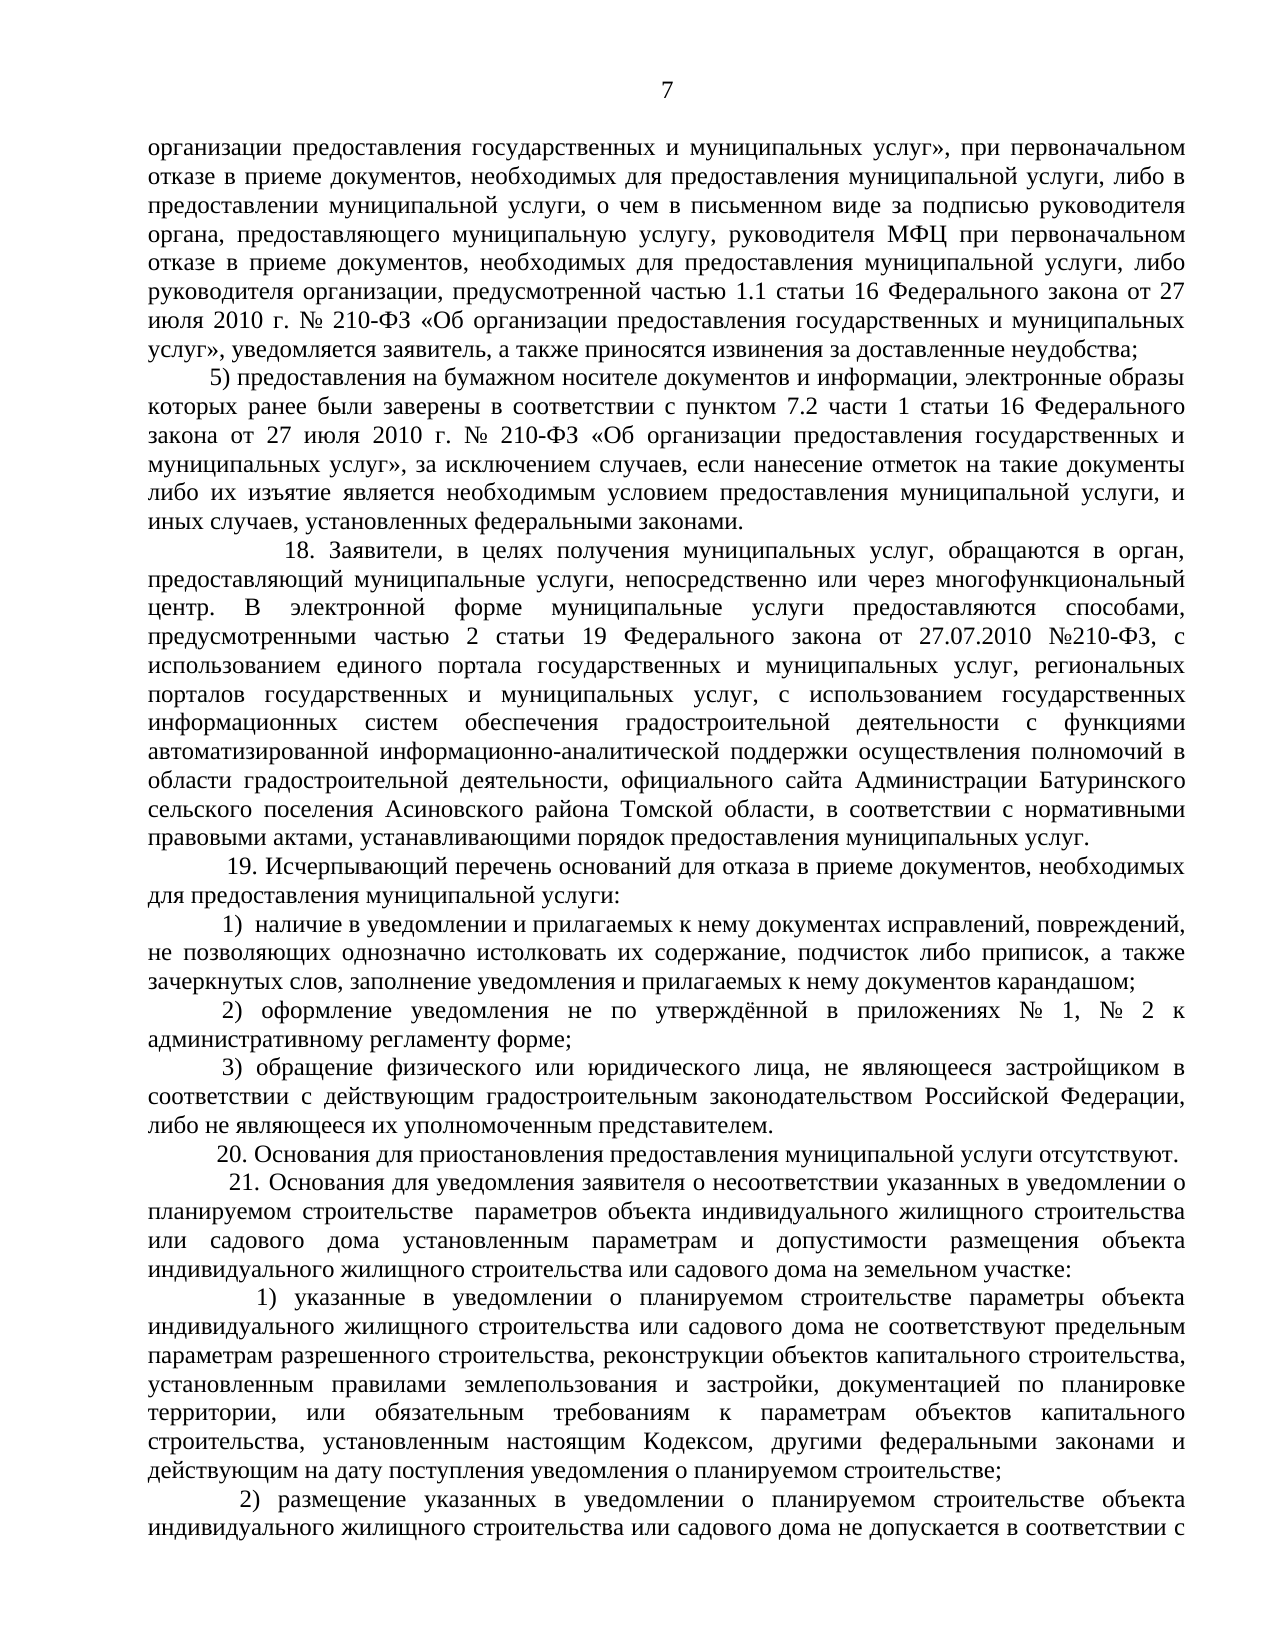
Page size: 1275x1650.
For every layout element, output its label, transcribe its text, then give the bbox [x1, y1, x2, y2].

text 19. Исчерпывающий перечень оснований для отказа в приеме документов, необходимых для предоставления муниципальной услуги: [148, 851, 1186, 909]
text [148, 1484, 1186, 1541]
text 18. Заявители, в целях получения муниципальных услуг, обращаются в орган, предоставляющий муниципальные услуги, непосредственно или через многофункциональный центр. В электронной форме муниципальные услуги предоставляются способами, предусмотренными частью 2 статьи 19 Федерального закона от 27.07.2010 №210-ФЗ, с использованием единого портала государственных и муниципальных услуг, региональных порталов государственных и муниципальных услуг, с использованием государственных информационных систем обеспечения градостроительной деятельности с функциями автоматизированной информационно-аналитической поддержки осуществления полномочий в области градостроительной деятельности, официального сайта Администрации Батуринского сельского поселения Асиновского района Томской области, в соответствии с нормативными правовыми актами, устанавливающими порядок предоставления муниципальных услуг. [148, 535, 1186, 851]
text 1) указанные в уведомлении о планируемом строительстве параметры объекта индивидуального жилищного строительства или садового дома не соответствуют предельным параметрам разрешенного строительства, реконструкции объектов капитального строительства, установленным правилами землепользования и застройки, документацией по планировке территории, или обязательным требованиям к параметрам объектов капитального строительства, установленным настоящим Кодексом, другими федеральными законами и действующим на дату поступления уведомления о планируемом строительстве; [148, 1282, 1186, 1484]
text 1) наличие в уведомлении и прилагаемых к нему документах исправлений, повреждений, не позволяющих однозначно истолковать их содержание, подчисток либо приписок, а также зачеркнутых слов, заполнение уведомления и прилагаемых к нему документов карандашом; [148, 909, 1186, 995]
text 3) обращение физического или юридического лица, не являющееся застройщиком в соответствии с действующим градостроительным законодательством Российской Федерации, либо не являющееся их уполномоченным представителем. [148, 1052, 1186, 1139]
text 20. Основания для приостановления предоставления муниципальной услуги отсутствуют. [148, 1139, 1186, 1167]
text 5) предоставления на бумажном носителе документов и информации, электронные образы которых ранее были заверены в соответствии с пунктом 7.2 части 1 статьи 16 Федерального закона от 27 июля 2010 г. № 210-ФЗ «Об организации предоставления государственных и муниципальных услуг», за исключением случаев, если нанесение отметок на такие документы либо их изъятие является необходимым условием предоставления муниципальной услуги, и иных случаев, установленных федеральными законами. [148, 362, 1186, 535]
text 2) оформление уведомления не по утверждённой в приложениях № 1, № 2 к административному регламенту форме; [148, 995, 1186, 1052]
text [148, 132, 1186, 362]
text 21. Основания для уведомления заявителя о несоответствии указанных в уведомлении о планируемом строительстве параметров объекта индивидуального жилищного строительства или садового дома установленным параметрам и допустимости размещения объекта индивидуального жилищного строительства или садового дома на земельном участке: [148, 1167, 1186, 1282]
